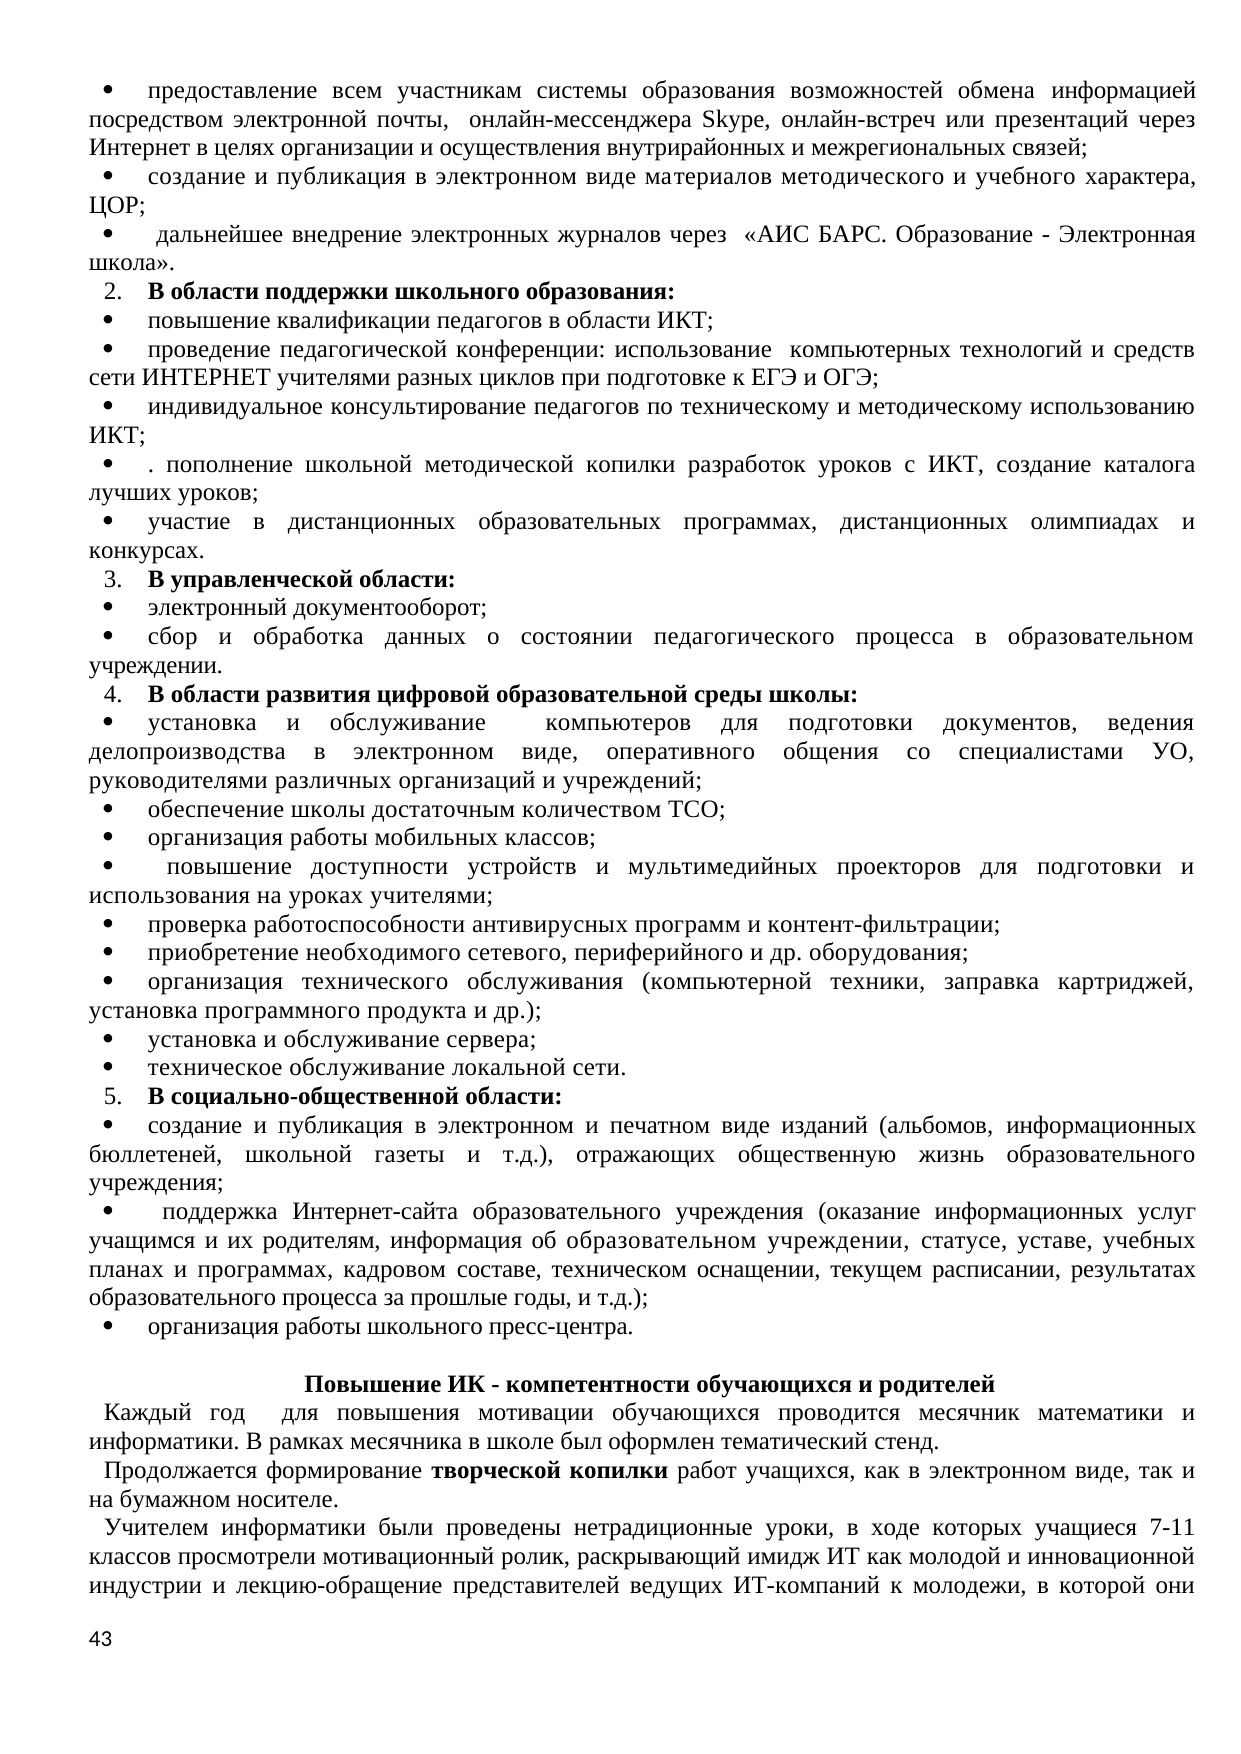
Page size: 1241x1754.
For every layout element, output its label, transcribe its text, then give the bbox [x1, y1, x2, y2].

list обеспечение школы достаточным количеством ТСО; [89, 794, 1196, 822]
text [89, 1512, 1196, 1599]
list создание и публикация в электронном виде материалов методического и учебного характера, ЦОР; [89, 161, 1196, 219]
text Каждый год для повышения мотивации обучающихся проводится месячник математики и информатики. В рамках месячника в школе был оформлен тематический стенд. [89, 1397, 1196, 1455]
list проведение педагогической конференции: использование компьютерных технологий и средств сети ИНТЕРНЕТ учителями разных циклов при подготовке к ЕГЭ и ОГЭ; [89, 334, 1196, 391]
list техническое обслуживание локальной сети. [89, 1052, 1196, 1081]
list проверка работоспособности антивирусных программ и контент-фильтрации; [89, 909, 1196, 937]
list повышение доступности устройств и мультимедийных проекторов для подготовки и использования на уроках учителями; [89, 851, 1196, 909]
list электронный документооборот; [89, 592, 1196, 621]
list В области поддержки школьного образования: [89, 276, 1196, 305]
list поддержка Интернет-сайта образовательного учреждения (оказание информационных услуг учащимся и их родителям, информация об образовательном учреждении, статусе, уставе, учебных планах и программах, кадровом составе, техническом оснащении, текущем расписании, результатах образовательного процесса за прошлые годы, и т.д.); [89, 1196, 1196, 1311]
list повышение квалификации педагогов в области ИКТ; [89, 305, 1196, 334]
list участие в дистанционных образовательных программах, дистанционных олимпиадах и конкурсах. [89, 506, 1196, 564]
list индивидуальное консультирование педагогов по техническому и методическому использованию ИКТ; [89, 391, 1196, 449]
list приобретение необходимого сетевого, периферийного и др. оборудования; [89, 937, 1196, 966]
list сбор и обработка данных о состоянии педагогического процесса в образовательном учреждении. [89, 621, 1196, 679]
list В социально-общественной области: [89, 1081, 1196, 1110]
list организация работы мобильных классов; [89, 822, 1196, 851]
list организация работы школьного пресс-центра. [89, 1311, 1196, 1340]
list предоставление всем участникам системы образования возможностей обмена информацией посредством электронной почты, онлайн-мессенджера Skype, онлайн-встреч или презентаций через Интернет в целях организации и осуществления внутрирайонных и межрегиональных связей; [89, 75, 1196, 161]
list дальнейшее внедрение электронных журналов через «АИС БАРС. Образование - Электронная школа». [89, 219, 1196, 276]
list В управленческой области: [89, 564, 1196, 592]
text Повышение ИК - компетентности обучающихся и родителей [89, 1369, 1196, 1397]
list . пополнение школьной методической копилки разработок уроков с ИКТ, создание каталога лучших уроков; [89, 449, 1196, 506]
list В области развития цифровой образовательной среды школы: [89, 679, 1196, 707]
list установка и обслуживание сервера; [89, 1024, 1196, 1052]
list создание и публикация в электронном и печатном виде изданий (альбомов, информационных бюллетеней, школьной газеты и т.д.), отражающих общественную жизнь образовательного учреждения; [89, 1110, 1196, 1196]
list установка и обслуживание компьютеров для подготовки документов, ведения делопроизводства в электронном виде, оперативного общения со специалистами УО, руководителями различных организаций и учреждений; [89, 707, 1196, 794]
list организация технического обслуживания (компьютерной техники, заправка картриджей, установка программного продукта и др.); [89, 966, 1196, 1024]
text Продолжается формирование творческой копилки работ учащихся, как в электронном виде, так и на бумажном носителе. [89, 1455, 1196, 1512]
